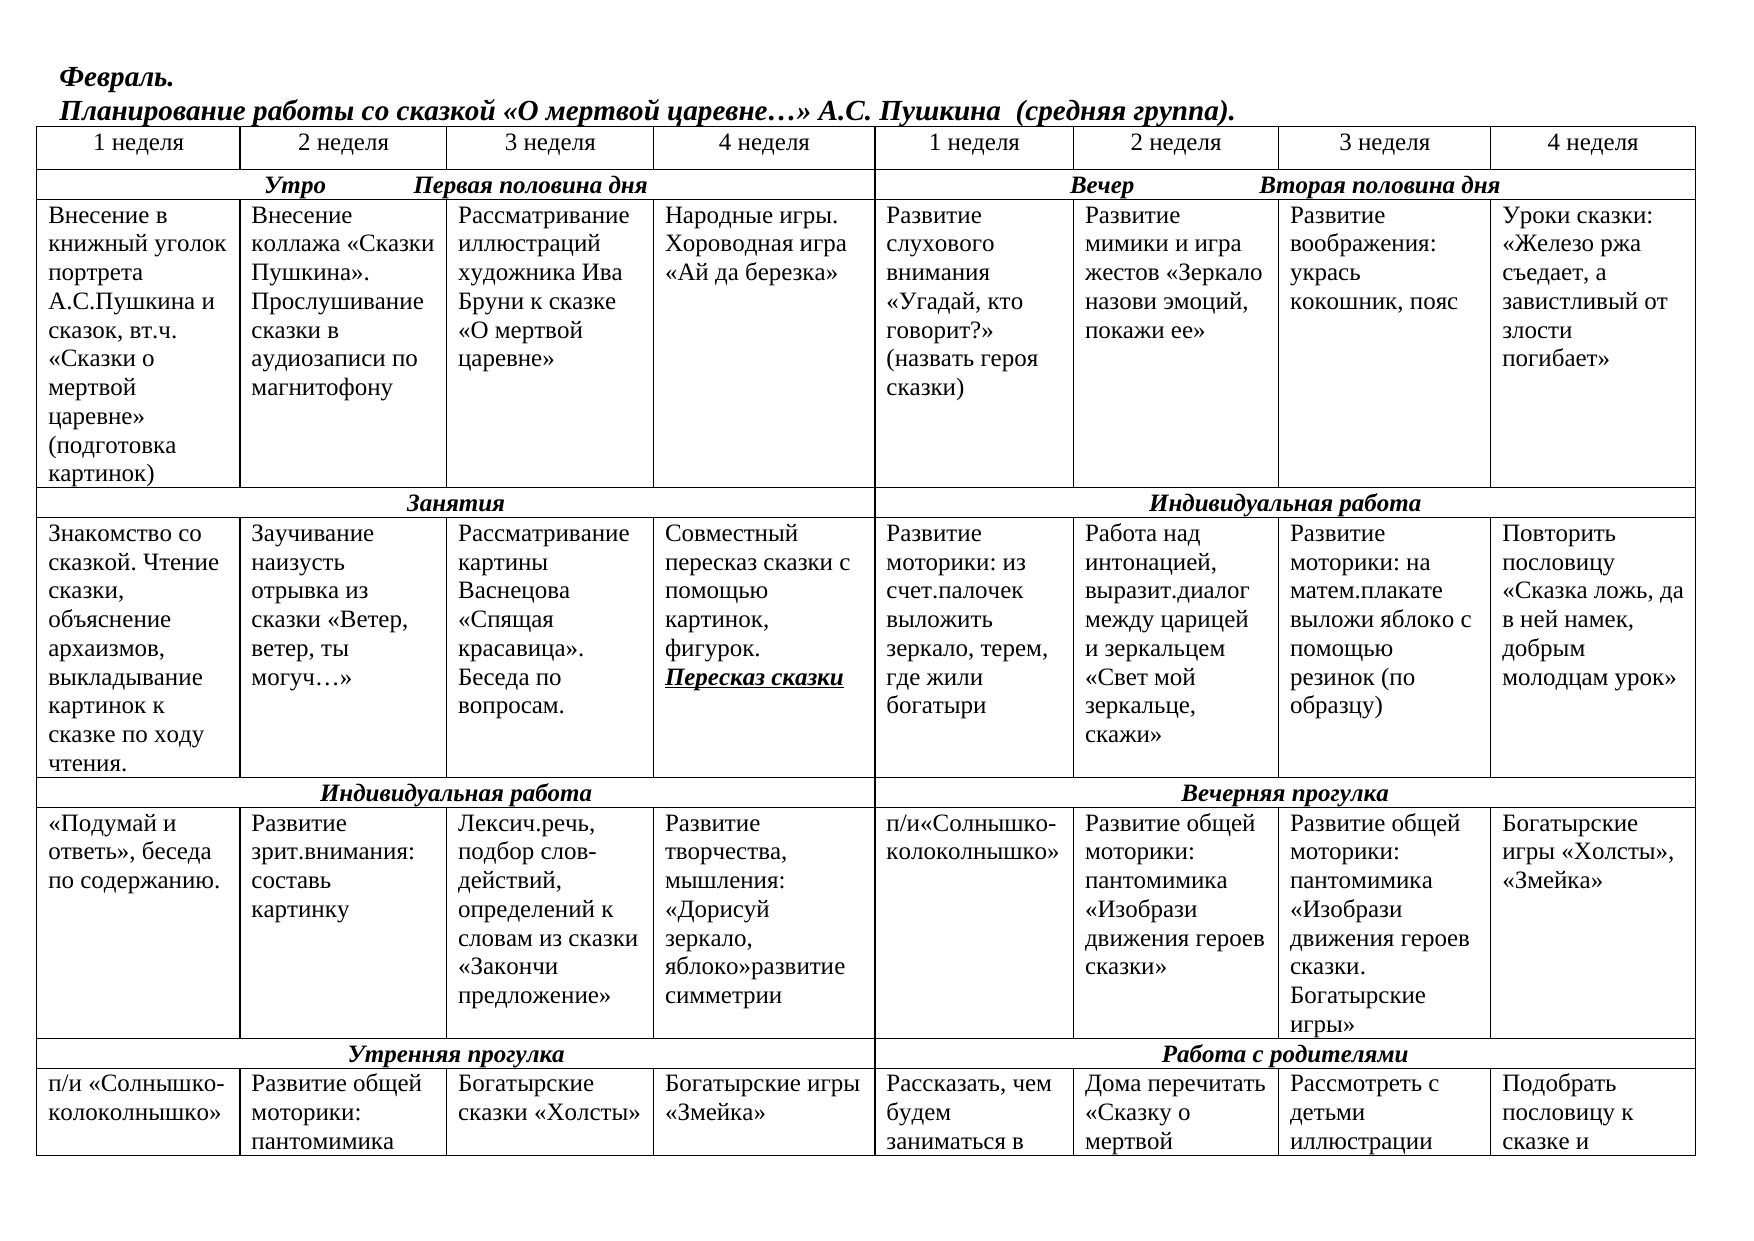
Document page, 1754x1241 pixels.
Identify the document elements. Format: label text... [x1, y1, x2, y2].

table_cell Занятия [37, 488, 874, 517]
table_cell Развитие моторики: на матем.плакате выложи яблоко с помощью резинок (по образцу) [1279, 518, 1490, 777]
table_cell Индивидуальная работа [37, 778, 874, 807]
table_cell Утренняя прогулка [37, 1039, 874, 1067]
text Февраль. [59, 59, 1695, 93]
table_header 1 неделя [876, 127, 1073, 169]
table_cell Повторить пословицу «Сказка ложь, да в ней намек, добрым молодцам урок» [1491, 518, 1695, 777]
table_cell п/и«Солнышко-колоколнышко» [876, 808, 1073, 1038]
table_header 2 неделя [241, 127, 446, 169]
table_cell Внесение в книжный уголок портрета А.С.Пушкина и сказок, вт.ч. «Сказки о мертвой царевне» (подготовка картинок) [37, 200, 239, 487]
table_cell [241, 1069, 446, 1155]
table_cell Лексич.речь, подбор слов-действий, определений к словам из сказки «Закончи предложение» [447, 808, 653, 1038]
table_cell Вечерняя прогулка [876, 778, 1695, 807]
table_header 2 неделя [1074, 127, 1278, 169]
table_cell Вечер Вторая половина дня [876, 170, 1695, 199]
table_cell Индивидуальная работа [876, 488, 1695, 517]
table_cell Развитие моторики: из счет.палочек выложить зеркало, терем, где жили богатыри [876, 518, 1073, 777]
table_header 3 неделя [1279, 127, 1490, 169]
table_header 3 неделя [447, 127, 653, 169]
table_cell Утро Первая половина дня [37, 170, 874, 199]
table_header 1 неделя [37, 127, 239, 169]
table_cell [654, 1069, 874, 1155]
table_cell Внесение коллажа «Сказки Пушкина». Прослушивание сказки в аудиозаписи по магнитофону [241, 200, 446, 487]
table_cell Рассматривание иллюстраций художника Ива Бруни к сказке «О мертвой царевне» [447, 200, 653, 487]
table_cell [447, 1069, 653, 1155]
table_cell Развитие слухового внимания «Угадай, кто говорит?» (назвать героя сказки) [876, 200, 1073, 487]
table_cell Работа с родителями [876, 1039, 1695, 1067]
table_cell «Подумай и ответь», беседа по содержанию. [37, 808, 239, 1038]
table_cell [1279, 1069, 1490, 1155]
table_cell Развитие творчества, мышления: «Дорисуй зеркало, яблоко»развитие симметрии [654, 808, 874, 1038]
text Планирование работы со сказкой «О мертвой царевне…» А.С. Пушкина (средняя группа). [59, 93, 1695, 126]
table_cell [1491, 1069, 1695, 1155]
table_cell Развитие мимики и игра жестов «Зеркало назови эмоций, покажи ее» [1074, 200, 1278, 487]
table_cell Развитие общей моторики: пантомимика «Изобрази движения героев сказки» [1074, 808, 1278, 1038]
table_cell Народные игры. Хороводная игра «Ай да березка» [654, 200, 874, 487]
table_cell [876, 1069, 1073, 1155]
table_header 4 неделя [654, 127, 874, 169]
table_cell Уроки сказки: «Железо ржа съедает, а завистливый от злости погибает» [1491, 200, 1695, 487]
table_cell Знакомство со сказкой. Чтение сказки, объяснение архаизмов, выкладывание картинок к сказке по ходу чтения. [37, 518, 239, 777]
table_cell Развитие воображения: укрась кокошник, пояс [1279, 200, 1490, 487]
table_header 4 неделя [1491, 127, 1695, 169]
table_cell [37, 1069, 239, 1155]
table_cell Развитие общей моторики: пантомимика «Изобрази движения героев сказки. Богатырские игры» [1279, 808, 1490, 1038]
table_cell Развитие зрит.внимания: составь картинку [241, 808, 446, 1038]
table_cell Богатырские игры «Холсты», «Змейка» [1491, 808, 1695, 1038]
table_cell Рассматривание картины Васнецова «Спящая красавица». Беседа по вопросам. [447, 518, 653, 777]
table_cell Работа над интонацией, выразит.диалог между царицей и зеркальцем «Свет мой зеркальце, скажи» [1074, 518, 1278, 777]
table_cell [1074, 1069, 1278, 1155]
table_cell Совместный пересказ сказки с помощью картинок, фигурок. Пересказ сказки [654, 518, 874, 777]
table_cell Заучивание наизусть отрывка из сказки «Ветер, ветер, ты могуч…» [241, 518, 446, 777]
